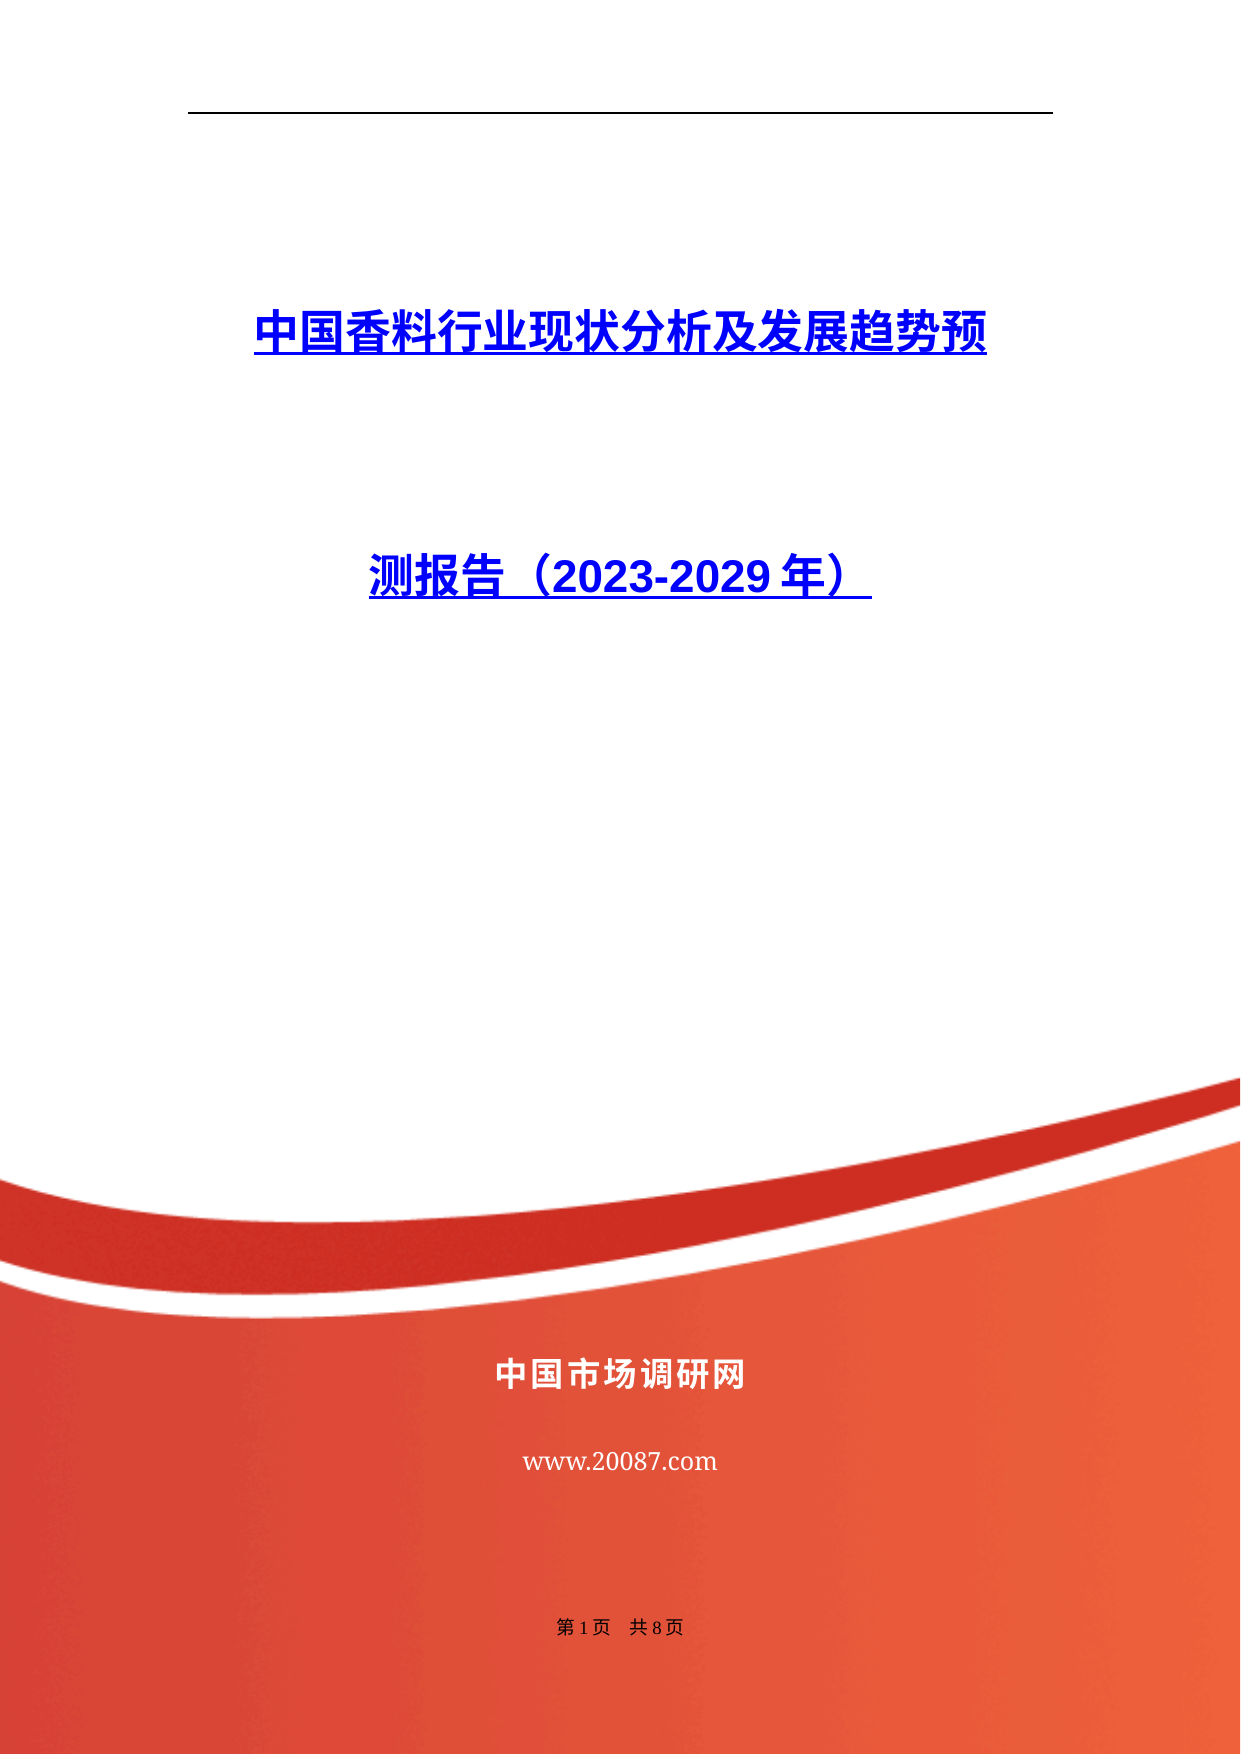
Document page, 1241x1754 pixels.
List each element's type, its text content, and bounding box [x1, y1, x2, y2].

subtitle 中国市场调研网 [187, 1339, 1053, 1404]
text www.20087.com [187, 1428, 1053, 1493]
table_header 中国香料行业现状分析及发展趋势预测报告（2023-2029年） [188, 207, 1053, 773]
picture [0, 1006, 1241, 1754]
